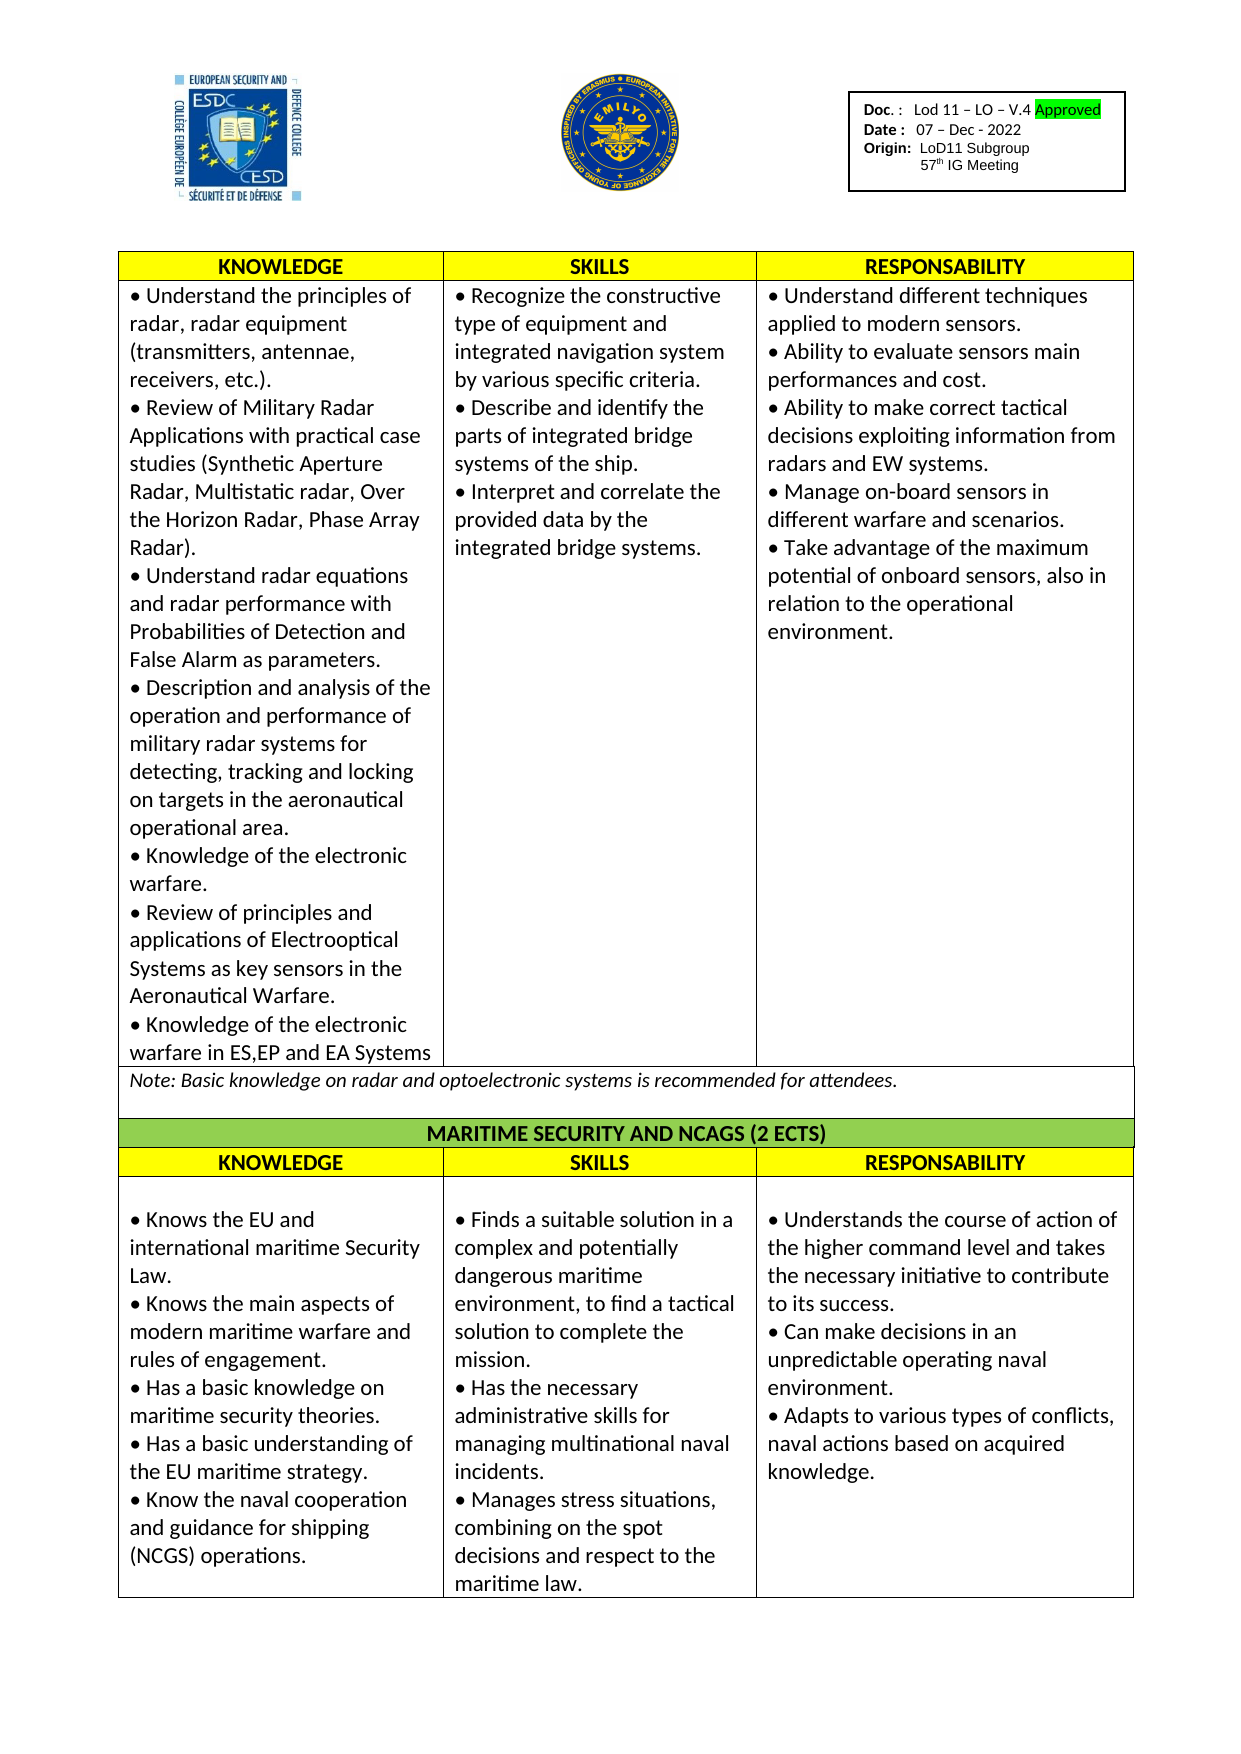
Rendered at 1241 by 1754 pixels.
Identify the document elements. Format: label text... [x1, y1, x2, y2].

table_cell SKILLS [444, 252, 756, 280]
picture [560, 73, 679, 192]
table_cell KNOWLEDGE [119, 252, 443, 280]
table_cell Note: Basic knowledge on radar and optoelectronic systems is recommended for attendees. [119, 1067, 1134, 1118]
table_cell RESPONSABILITY [757, 252, 1133, 280]
table_cell KNOWLEDGE [119, 1148, 443, 1176]
table_cell RESPONSABILITY [757, 1148, 1133, 1176]
table_cell • Understand different techniques applied to modern sensors. • Ability to evaluate sensors main performances and cost. • Ability to make correct tactical decisions exploiting information from radars and EW systems. • Manage on-board sensors in different warfare and scenarios. • Take advantage of the maximum potential of onboard sensors, also in relation to the operational environment. [757, 281, 1133, 1066]
table_cell MARITIME SECURITY AND NCAGS (2 ECTS) [119, 1119, 1134, 1147]
table_cell • Recognize the constructive type of equipment and integrated navigation system by various specific criteria. • Describe and identify the parts of integrated bridge systems of the ship. • Interpret and correlate the provided data by the integrated bridge systems. [444, 281, 756, 1066]
table_cell SKILLS [444, 1148, 756, 1176]
table_cell • Understand the principles of radar, radar equipment (transmitters, antennae, receivers, etc.). • Review of Military Radar Applications with practical case studies (Synthetic Aperture Radar, Multistatic radar, Over the Horizon Radar, Phase Array Radar). • Understand radar equations and radar performance with Probabilities of Detection and False Alarm as parameters. • Description and analysis of the operation and performance of military radar systems for detecting, tracking and locking on targets in the aeronautical operational area. • Knowledge of the electronic warfare. • Review of principles and applications of Electrooptical Systems as key sensors in the Aeronautical Warfare. • Knowledge of the electronic warfare in ES,EP and EA Systems [119, 281, 443, 1066]
